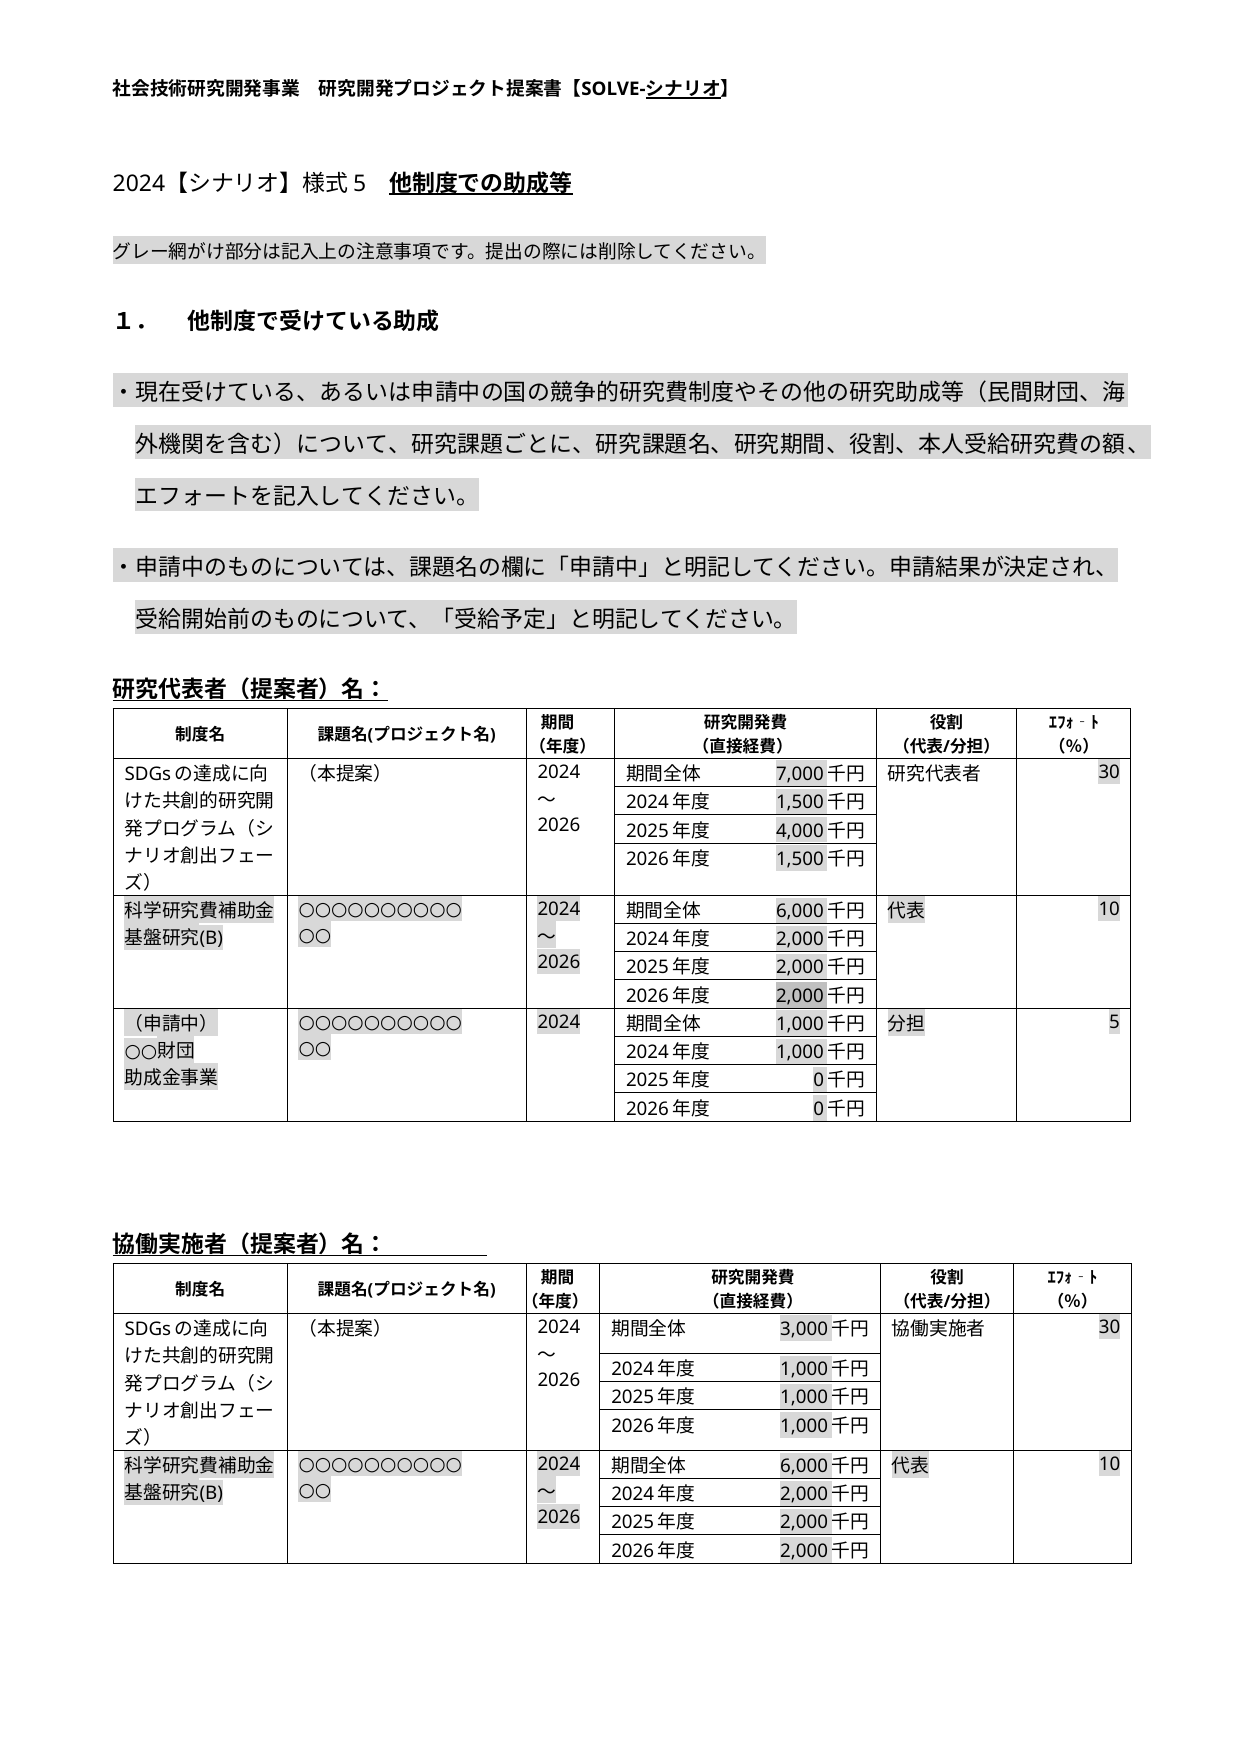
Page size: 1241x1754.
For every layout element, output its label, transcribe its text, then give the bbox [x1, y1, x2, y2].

table_cell 0千円 [718, 1093, 876, 1121]
table_header 期間 （年度） [527, 709, 614, 758]
table_cell 30 [1014, 1314, 1131, 1450]
table_cell 2,000千円 [718, 980, 876, 1008]
table_cell 2024 [527, 1009, 614, 1121]
table_cell 5 [1017, 1009, 1130, 1121]
table_cell 10 [1017, 896, 1130, 1008]
table_cell 1,000千円 [718, 1354, 880, 1381]
table_cell 2,000千円 [718, 952, 876, 979]
table_cell 2024年度 [600, 1479, 718, 1506]
table_cell 代表 [877, 896, 1016, 1008]
table_cell 30 [1017, 759, 1130, 895]
table_cell 1,000千円 [718, 1410, 880, 1450]
text ・現在受けている、あるいは申請中の国の競争的研究費制度やその他の研究助成等（民間財団、海外機関を含む）について、研究課題ごとに、研究課題名、研究期間、役割、本人受給研究費の額、エフォートを記入してください。 [112, 358, 1128, 514]
table_cell ○○○○○○○○○○ ○○ [288, 896, 526, 1008]
text 協働実施者（提案者）名： [112, 1211, 1128, 1263]
list 他制度で受けている助成 [112, 287, 1128, 339]
table_cell 3,000千円 [718, 1314, 880, 1353]
table_cell 科学研究費補助金 基盤研究(B) [114, 1451, 287, 1563]
table_cell 1,500千円 [718, 787, 876, 814]
text 研究代表者（提案者）名： [112, 656, 1128, 708]
text グレー網がけ部分は記入上の注意事項です。提出の際には削除してください。 [112, 217, 1128, 269]
table_cell 期間全体 [600, 1314, 718, 1353]
table_cell 2025年度 [600, 1507, 718, 1534]
table_cell 2025年度 [615, 1065, 718, 1092]
table_cell 2026年度 [600, 1535, 718, 1563]
table_cell 期間全体 [615, 759, 718, 786]
table_cell 期間全体 [600, 1451, 718, 1478]
table_cell 4,000千円 [718, 815, 876, 842]
table_header 研究開発費 （直接経費） [615, 709, 876, 758]
table_cell 1,000千円 [718, 1009, 876, 1036]
table_cell 2025年度 [615, 815, 718, 842]
table_cell 2025年度 [600, 1382, 718, 1409]
table_cell 2026年度 [600, 1410, 718, 1450]
table_cell 分担 [877, 1009, 1016, 1121]
table_cell 2024 ～ 2026 [527, 896, 614, 1008]
table_cell ○○○○○○○○○○ ○○ [288, 1451, 526, 1563]
table_cell 代表 [881, 1451, 1013, 1563]
table_cell （本提案） [288, 759, 526, 895]
table_cell 研究代表者 [877, 759, 1016, 895]
table_header 役割 （代表/分担） [881, 1264, 1013, 1313]
subtitle 2024【シナリオ】様式5 他制度での助成等 [112, 164, 1128, 198]
table_header 制度名 [114, 709, 287, 758]
table_cell 期間全体 [615, 896, 718, 923]
table_cell 2,000千円 [718, 1479, 880, 1506]
table_cell 6,000千円 [718, 896, 876, 923]
table_cell 2,000千円 [718, 1507, 880, 1534]
table_cell 1,000千円 [718, 1382, 880, 1409]
table_cell 協働実施者 [881, 1314, 1013, 1450]
table_cell 2024年度 [615, 787, 718, 814]
table_cell 7,000千円 [718, 759, 876, 786]
table_cell SDGsの達成に向けた共創的研究開発プログラム（シナリオ創出フェーズ） [114, 759, 287, 895]
table_cell 2,000千円 [718, 1535, 880, 1563]
table_cell 1,500千円 [718, 844, 876, 895]
table_cell 期間全体 [615, 1009, 718, 1036]
table_cell 科学研究費補助金 基盤研究(B) [114, 896, 287, 1008]
table_header ｴﾌｫ‐ﾄ（％） [1017, 709, 1130, 758]
table_cell SDGsの達成に向けた共創的研究開発プログラム（シナリオ創出フェーズ） [114, 1314, 287, 1450]
table_header 役割 （代表/分担） [877, 709, 1016, 758]
table_header 研究開発費 （直接経費） [600, 1264, 880, 1313]
table_header 期間 （年度） [527, 1264, 599, 1313]
table_header ｴﾌｫ‐ﾄ（％） [1014, 1264, 1131, 1313]
table_cell 2026年度 [615, 980, 718, 1008]
table_cell 6,000千円 [718, 1451, 880, 1478]
table_cell 0千円 [718, 1065, 876, 1092]
table_cell 2024 ～ 2026 [527, 759, 614, 895]
table_cell 2024～ 2026 [527, 1314, 599, 1450]
table_cell 2026年度 [615, 1093, 718, 1121]
table_cell 2024 ～ 2026 [527, 1451, 599, 1563]
table_cell ○○○○○○○○○○ ○○ [288, 1009, 526, 1121]
table_cell 1,000千円 [718, 1037, 876, 1064]
table_header 制度名 [114, 1264, 287, 1313]
table_cell 2,000千円 [718, 924, 876, 951]
table_header 課題名(プロジェクト名) [288, 1264, 526, 1313]
table_header 課題名(プロジェクト名) [288, 709, 526, 758]
table_cell 2025年度 [615, 952, 718, 979]
table_cell 2024年度 [615, 924, 718, 951]
text ・申請中のものについては、課題名の欄に「申請中」と明記してください。申請結果が決定され、受給開始前のものについて、「受給予定」と明記してください。 [112, 533, 1128, 637]
table_cell 2024年度 [615, 1037, 718, 1064]
table_cell （本提案） [288, 1314, 526, 1450]
table_cell 2026年度 [615, 844, 718, 895]
table_cell 10 [1014, 1451, 1131, 1563]
table_cell 2024年度 [600, 1354, 718, 1381]
table_cell （申請中） ○○財団 助成金事業 [114, 1009, 287, 1121]
